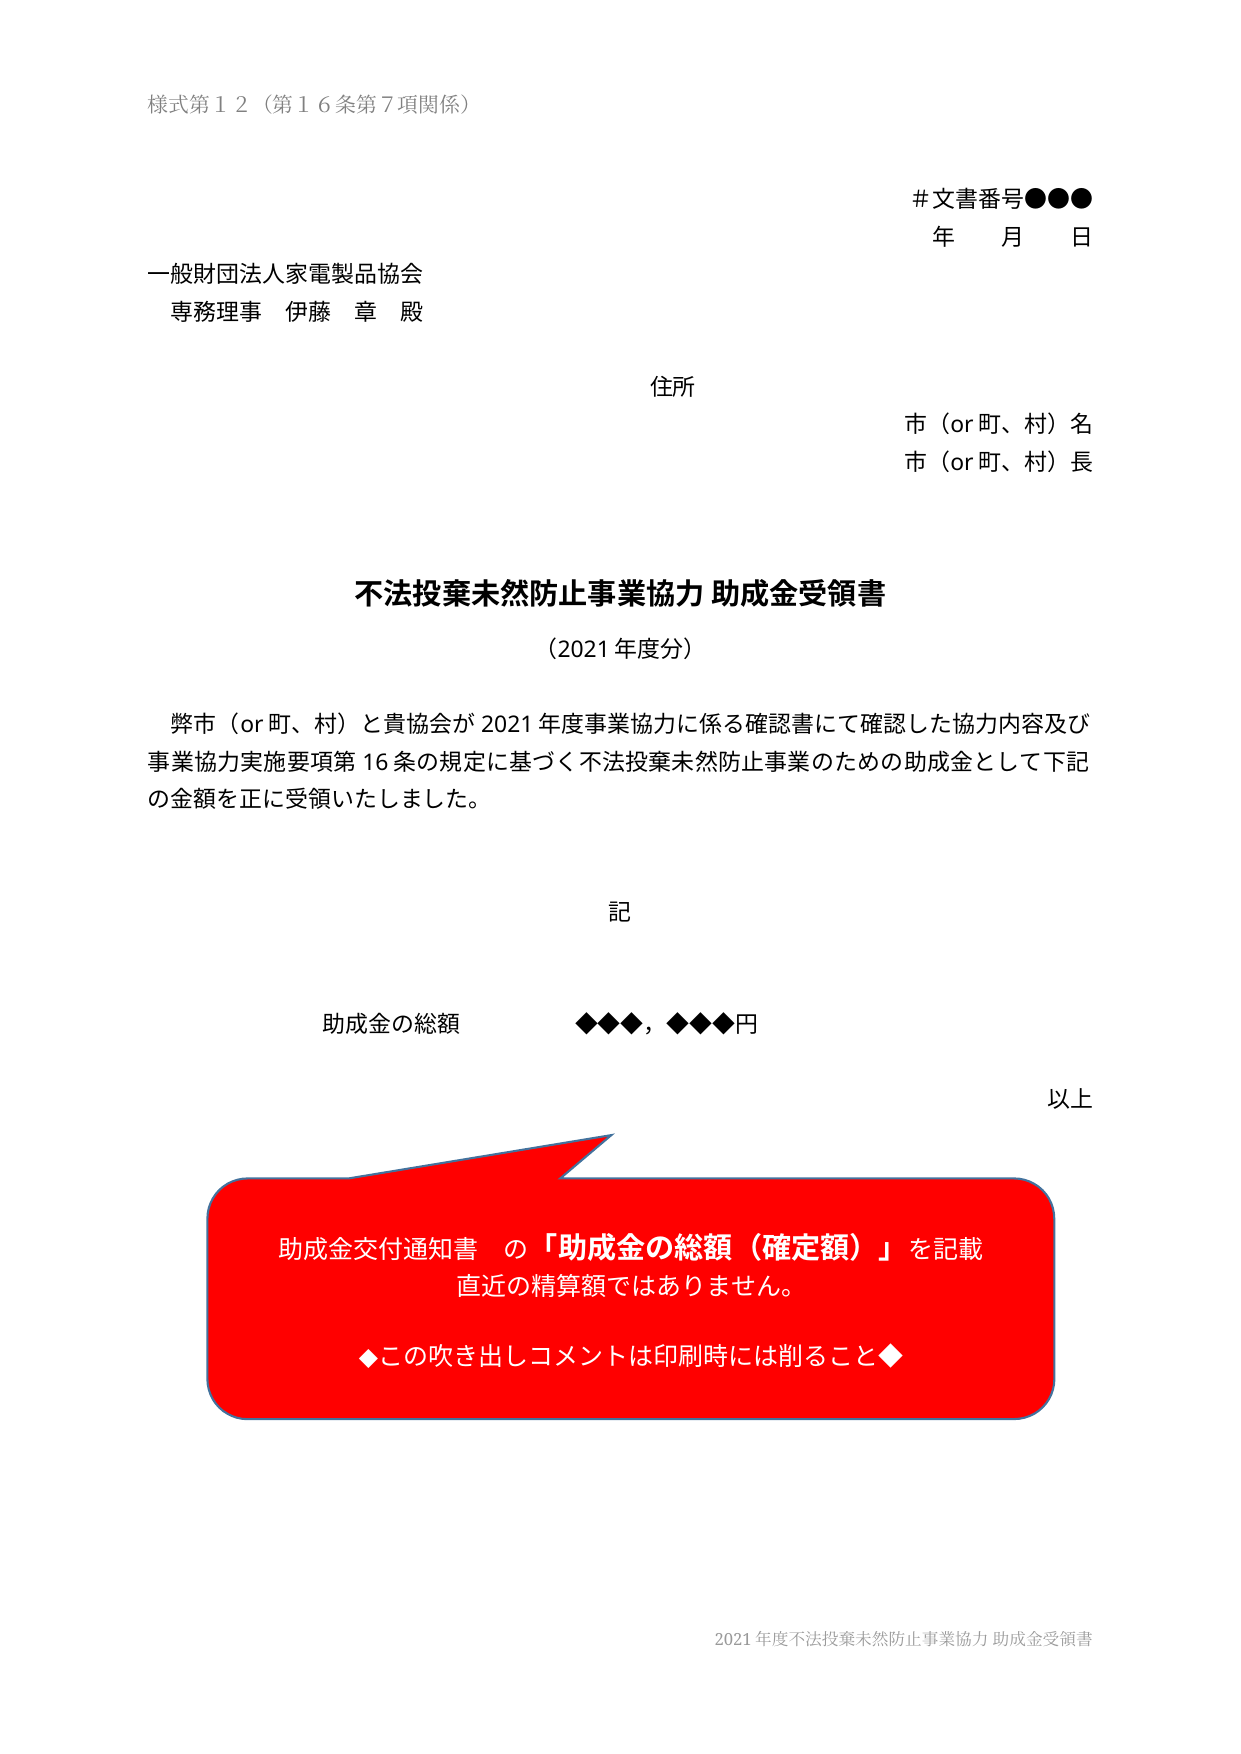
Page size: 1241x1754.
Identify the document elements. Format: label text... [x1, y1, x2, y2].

text ＃文書番号●●● [148, 179, 1092, 217]
text 専務理事 伊藤 章 殿 [148, 292, 1092, 329]
subtitle 記 [148, 892, 1092, 929]
text （2021年度分） [148, 629, 1092, 667]
text 市（or町、村）長 [148, 442, 1092, 479]
text 助成金の総額 ◆◆◆，◆◆◆円 [148, 1004, 1092, 1042]
text 住所 [650, 367, 1093, 404]
text 弊市（or町、村）と貴協会が2021年度事業協力に係る確認書にて確認した協力内容及び事業協力実施要項第16条の規定に基づく不法投棄未然防止事業のための助成金として下記の金額を正に受領いたしました。 [148, 704, 1092, 817]
text 年 月 日 [148, 217, 1092, 254]
text 以上 [148, 1079, 1092, 1117]
text 市（or町、村）名 [148, 404, 1092, 442]
text 一般財団法人家電製品協会 [148, 254, 1092, 292]
text 不法投棄未然防止事業協力 助成金受領書 [148, 554, 1092, 629]
